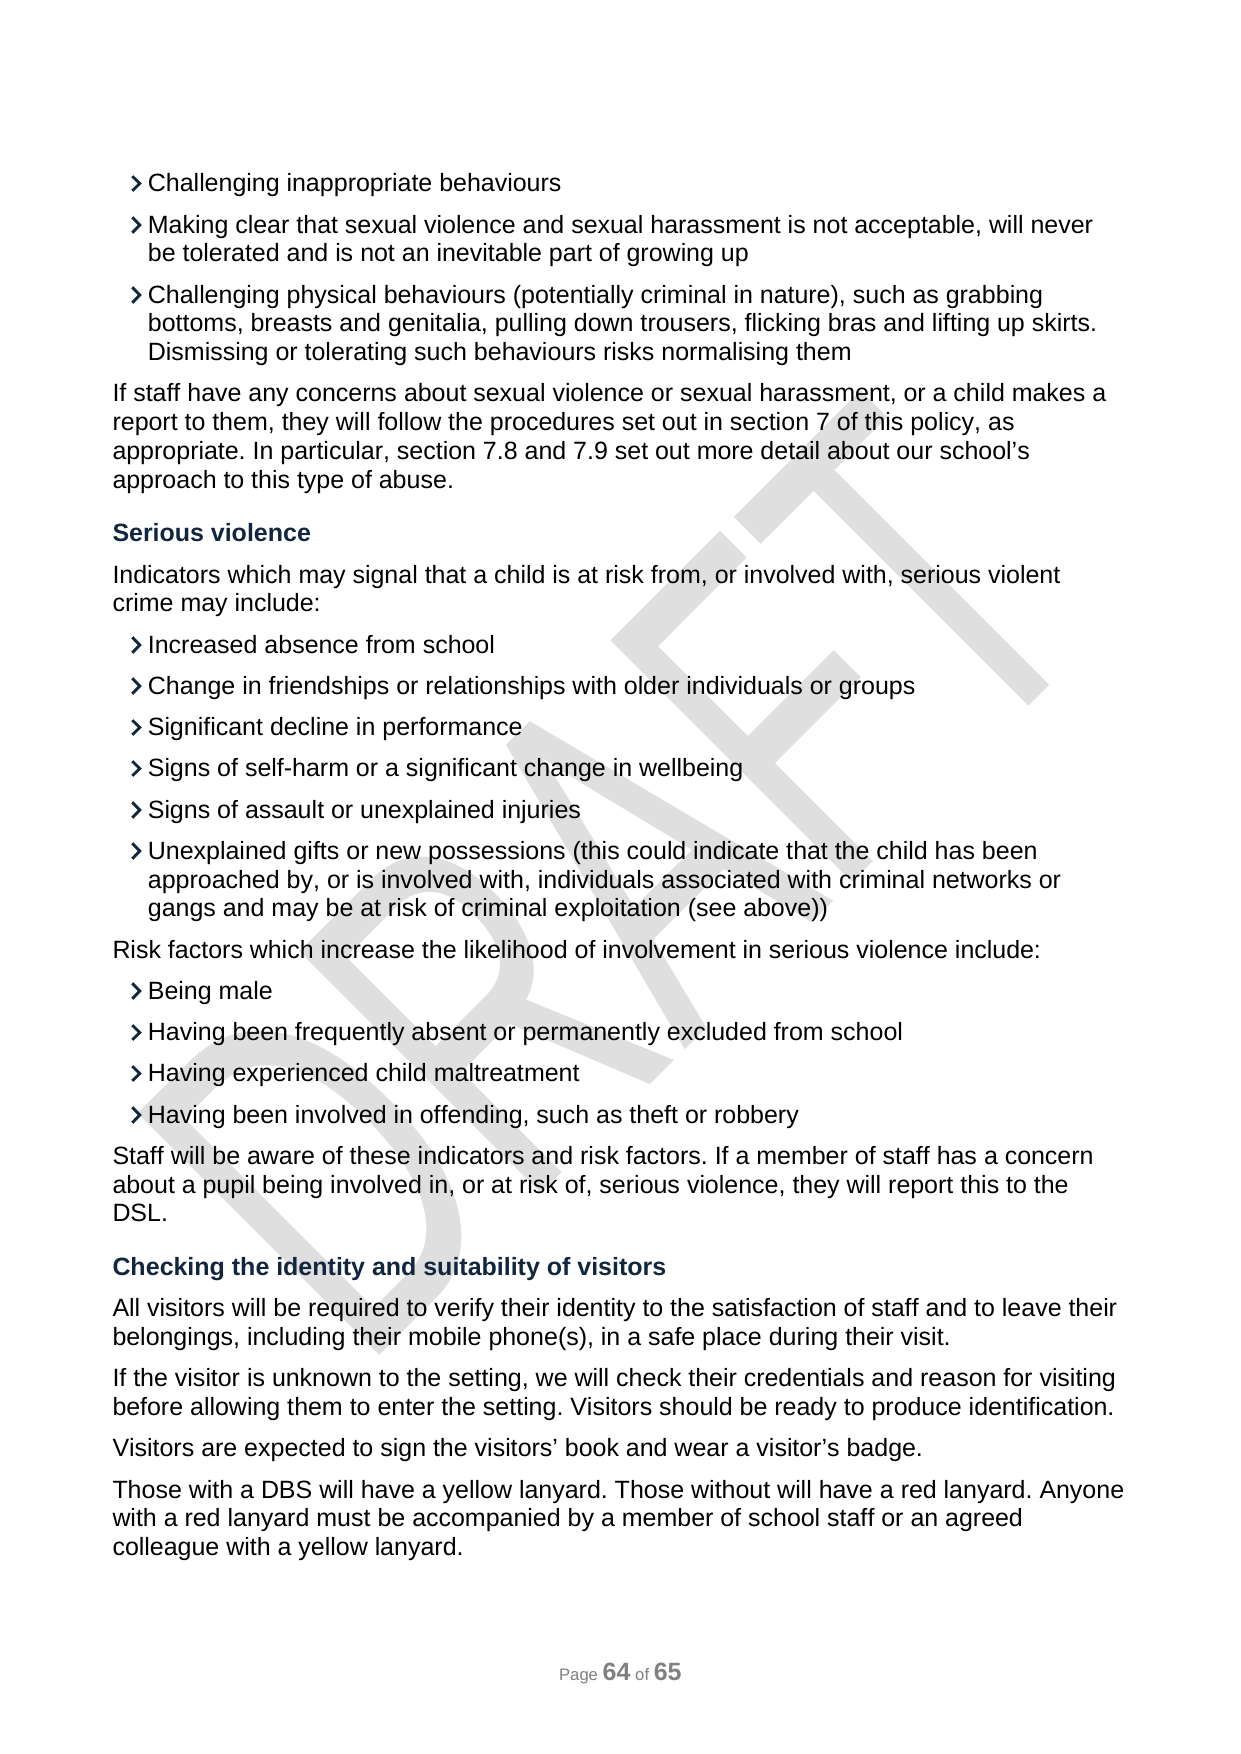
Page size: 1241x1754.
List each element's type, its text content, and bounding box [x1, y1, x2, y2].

list Signs of self-harm or a significant change in wellbeing [130, 753, 1128, 782]
list Increased absence from school [130, 630, 1128, 658]
list Change in friendships or relationships with older individuals or groups [130, 671, 1128, 700]
list Significant decline in performance [130, 712, 1128, 741]
picture [131, 719, 142, 736]
picture [131, 1065, 142, 1082]
list Challenging inappropriate behaviours [130, 168, 1128, 197]
list Being male [130, 976, 1128, 1005]
text Those with a DBS will have a yellow lanyard. Those without will have a red lanyard. Anyone with a red lanyard must be accompanied by a member of school staff or an agreed colleague with a yellow lanyard. [112, 1475, 1128, 1561]
list Having experienced child maltreatment [130, 1058, 1128, 1087]
picture [131, 216, 142, 234]
list Having been involved in offending, such as theft or robbery [130, 1100, 1128, 1128]
text Risk factors which increase the likelihood of involvement in serious violence include: [112, 935, 1128, 963]
list Having been frequently absent or permanently excluded from school [130, 1017, 1128, 1046]
text Indicators which may signal that a child is at risk from, or involved with, serious violent crime may include: [112, 560, 1128, 617]
text All visitors will be required to verify their identity to the satisfaction of staff and to leave their belongings, including their mobile phone(s), in a safe place during their visit. [112, 1293, 1128, 1351]
picture [131, 842, 142, 860]
picture [131, 175, 142, 192]
picture [131, 982, 142, 1000]
picture [131, 1024, 142, 1041]
picture [131, 677, 142, 695]
picture [131, 760, 142, 777]
text If the visitor is unknown to the setting, we will check their credentials and reason for visiting before allowing them to enter the setting. Visitors should be ready to produce identification. [112, 1363, 1128, 1421]
picture [131, 801, 142, 819]
picture [131, 1106, 142, 1124]
text Checking the identity and suitability of visitors [112, 1252, 1128, 1281]
list Making clear that sexual violence and sexual harassment is not acceptable, will never be tolerated and is not an inevitable part of growing up [130, 210, 1128, 267]
picture [131, 636, 142, 654]
list Challenging physical behaviours (potentially criminal in nature), such as grabbing bottoms, breasts and genitalia, pulling down trousers, flicking bras and lifting up skirts. Dismissing or tolerating such behaviours risks normalising them [130, 280, 1128, 366]
list Unexplained gifts or new possessions (this could indicate that the child has been approached by, or is involved with, individuals associated with criminal networks or gangs and may be at risk of criminal exploitation (see above)) [130, 836, 1128, 922]
text Visitors are expected to sign the visitors’ book and wear a visitor’s badge. [112, 1433, 1128, 1462]
text If staff have any concerns about sexual violence or sexual harassment, or a child makes a report to them, they will follow the procedures set out in section 7 of this policy, as appropriate. In particular, section 7.8 and 7.9 set out more detail about our school’s approach to this type of abuse. [112, 378, 1128, 493]
picture [131, 286, 142, 304]
list Staff will be aware of these indicators and risk factors. If a member of staff has a concern about a pupil being involved in, or at risk of, serious violence, they will report this to the DSL. [112, 1141, 1128, 1227]
list Signs of assault or unexplained injuries [130, 795, 1128, 823]
text Serious violence [112, 518, 1128, 547]
